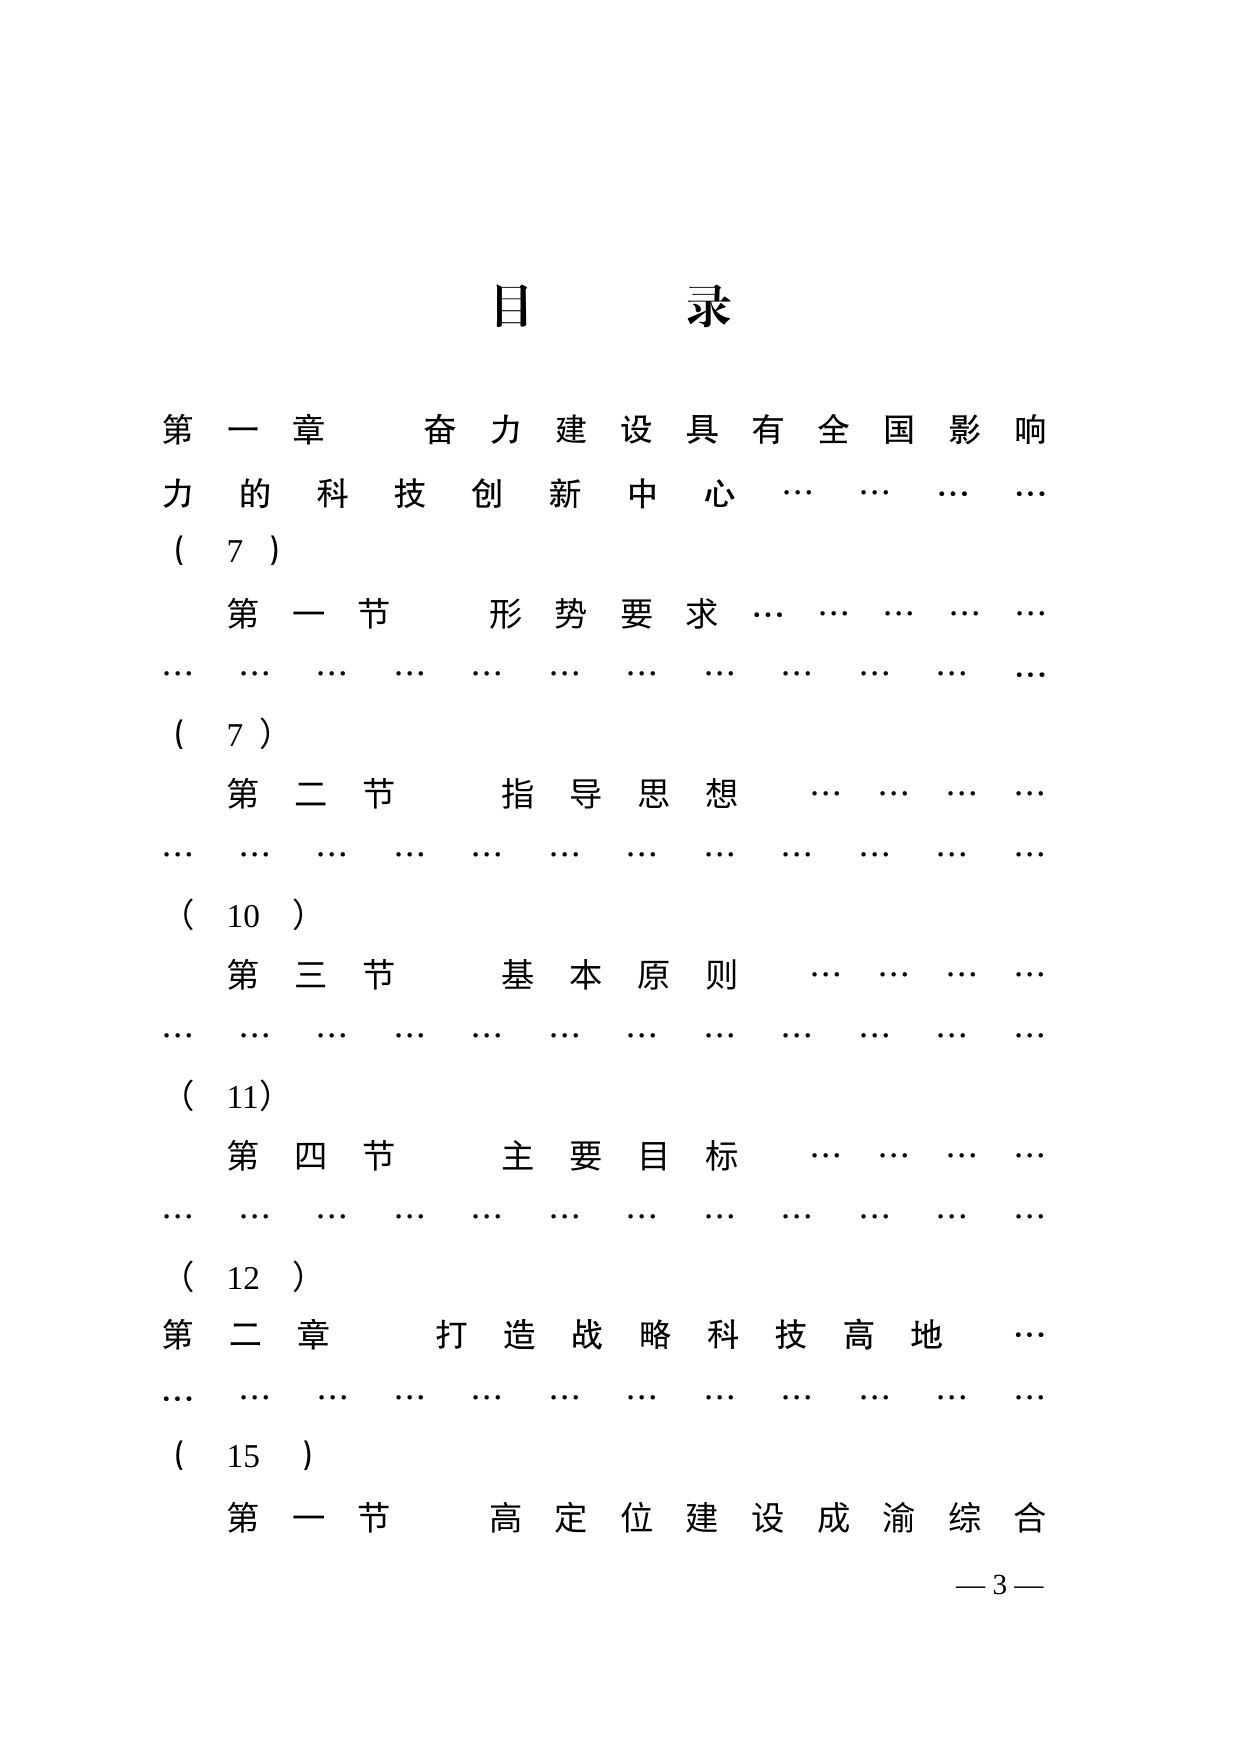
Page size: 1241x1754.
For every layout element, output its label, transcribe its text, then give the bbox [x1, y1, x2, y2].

text 第三节 基本原则 …………………………………………（11） [161, 943, 1079, 1124]
text 第二章 打造战略科技高地 …………………………………（15） [161, 1305, 1079, 1486]
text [161, 1486, 1079, 1546]
text 第一节 形势要求……………………………………………（7） [161, 581, 1079, 762]
text 第二节 指导思想 …………………………………………（10） [161, 762, 1079, 943]
text 第四节 主要目标 …………………………………………（12） [161, 1124, 1079, 1305]
text 目 录 [161, 280, 1079, 340]
text 第一章 奋力建设具有全国影响力的科技创新中心…………（7） [161, 400, 1079, 581]
